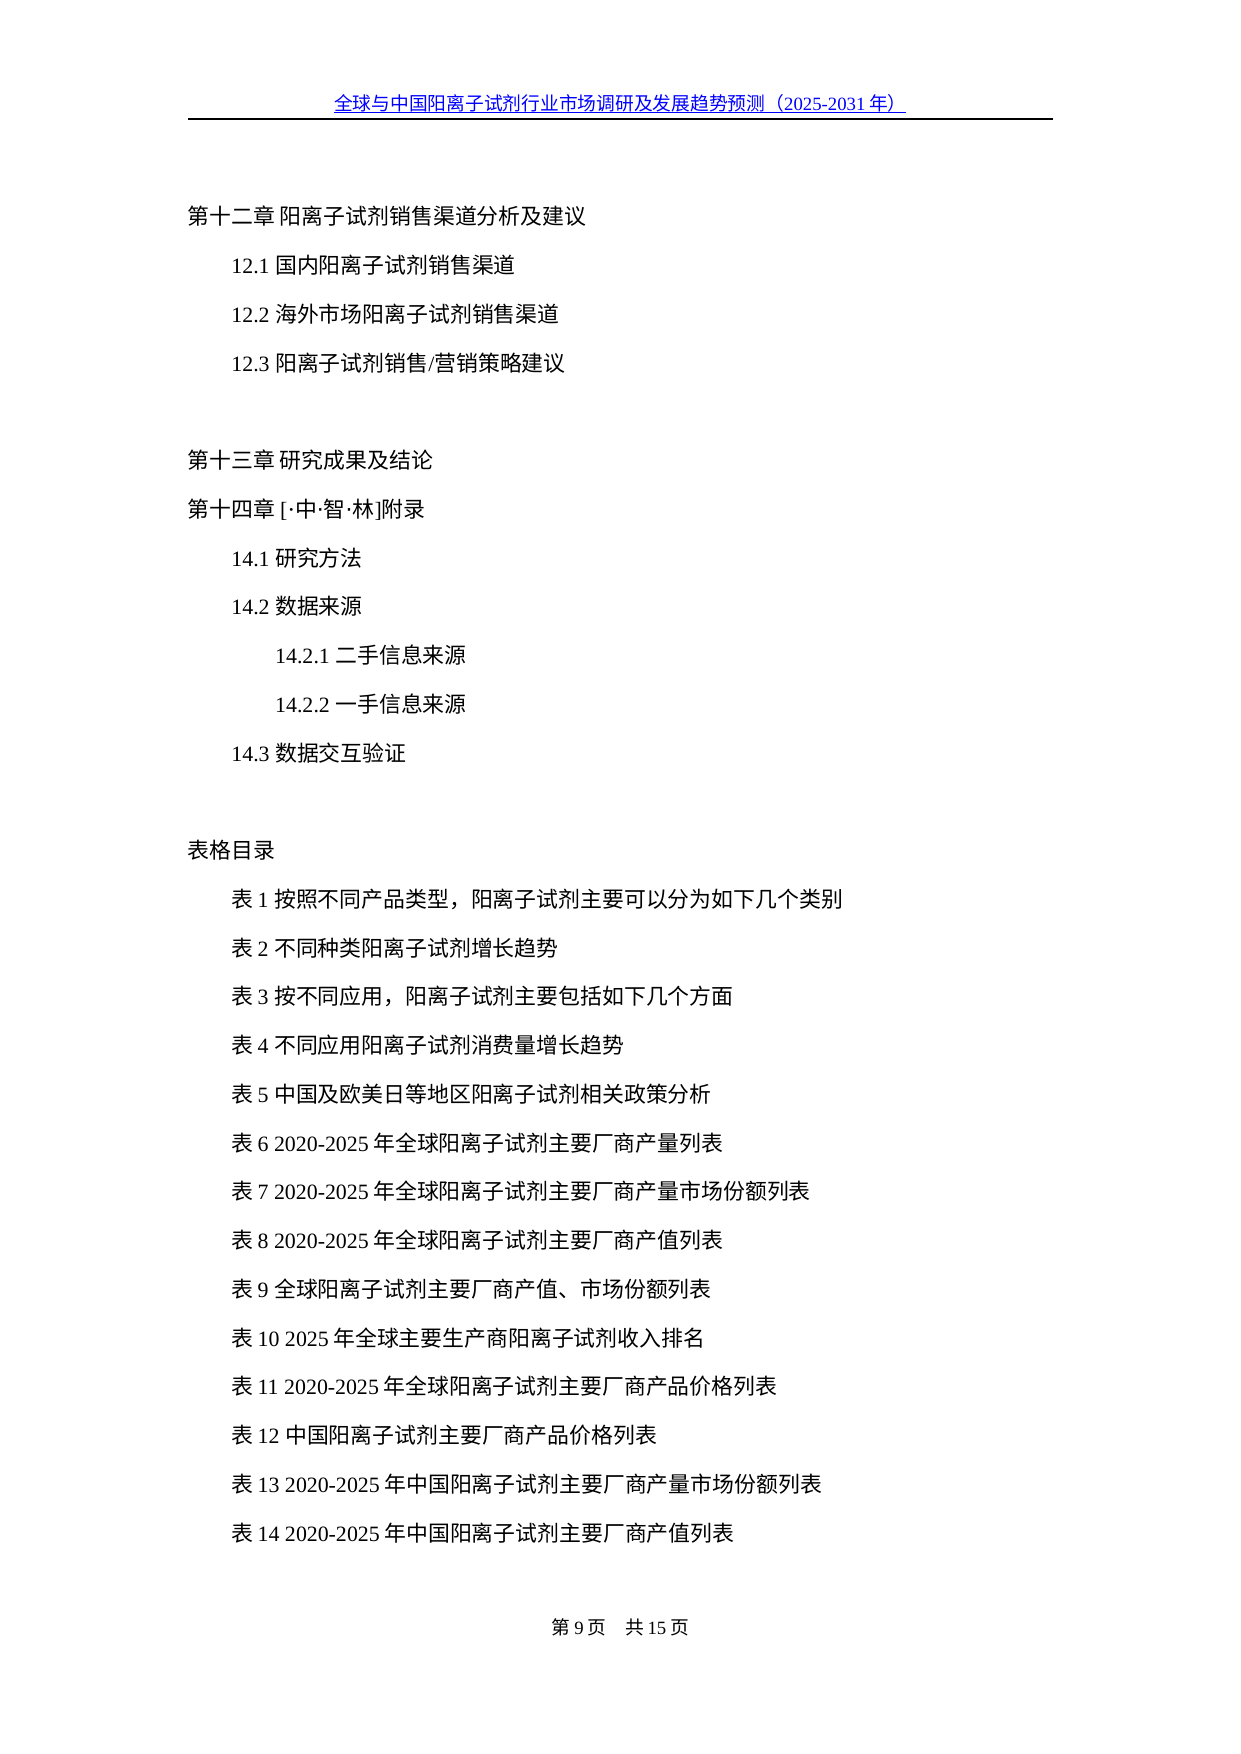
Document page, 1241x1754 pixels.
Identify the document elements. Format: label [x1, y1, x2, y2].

text [187, 150, 1053, 1548]
